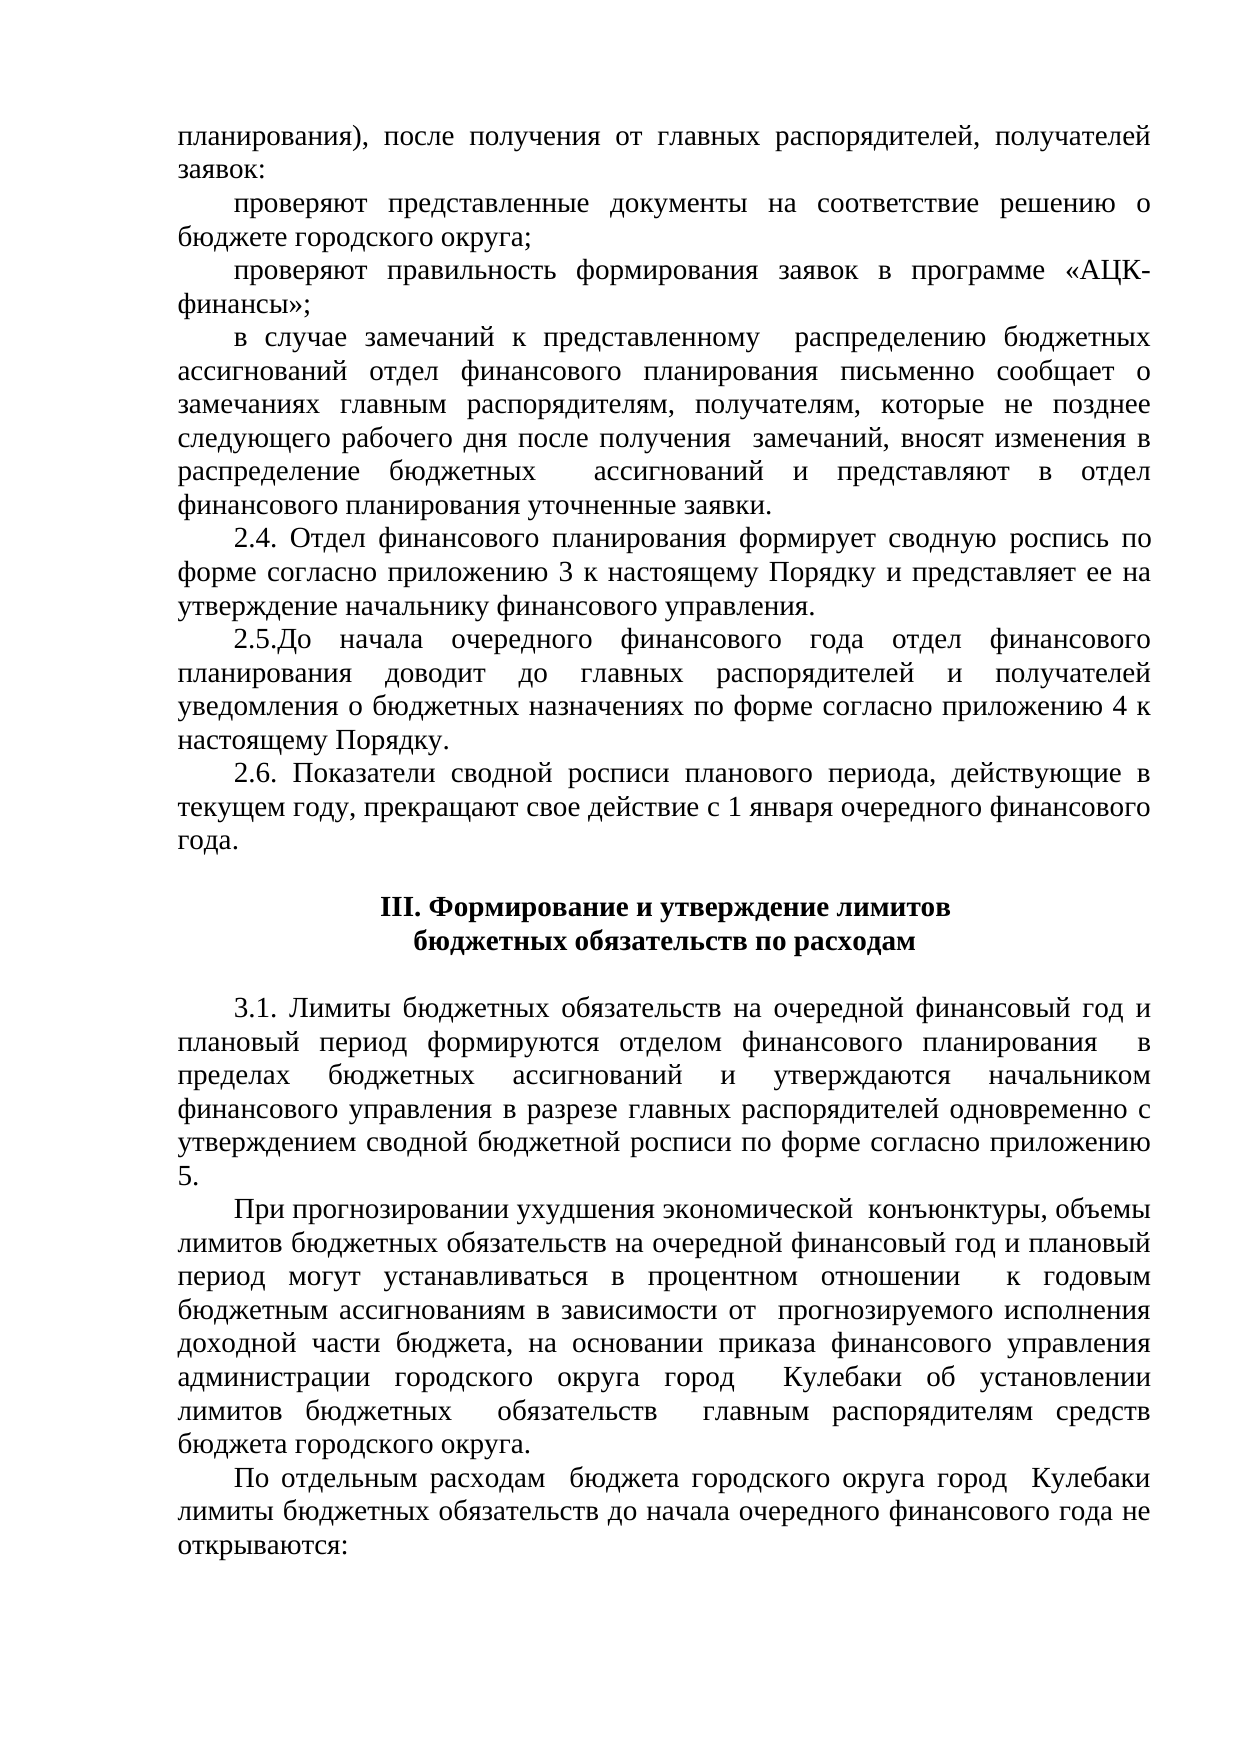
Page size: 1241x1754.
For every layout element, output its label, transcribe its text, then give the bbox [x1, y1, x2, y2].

text 2.4. Отдел финансового планирования формирует сводную роспись по форме согласно приложению 3 к настоящему Порядку и представляет ее на утверждение начальнику финансового управления. [177, 521, 1152, 621]
text бюджетных обязательств по расходам [177, 923, 1152, 957]
text 2.6. Показатели сводной росписи планового периода, действующие в текущем году, прекращают свое действие с 1 января очередного финансового года. [177, 755, 1152, 856]
text проверяют правильность формирования заявок в программе «АЦК-финансы»; [177, 252, 1152, 319]
text При прогнозировании ухудшения экономической конъюнктуры, объемы лимитов бюджетных обязательств на очередной финансовый год и плановый период могут устанавливаться в процентном отношении к годовым бюджетным ассигнованиям в зависимости от прогнозируемого исполнения доходной части бюджета, на основании приказа финансового управления администрации городского округа город Кулебаки об установлении лимитов бюджетных обязательств главным распорядителям средств бюджета городского округа. [177, 1191, 1152, 1460]
text 3.1. Лимиты бюджетных обязательств на очередной финансовый год и плановый период формируются отделом финансового планирования в пределах бюджетных ассигнований и утверждаются начальником финансового управления в разрезе главных распорядителей одновременно с утверждением сводной бюджетной росписи по форме согласно приложению 5. [177, 990, 1152, 1191]
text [177, 118, 1152, 185]
text 2.5.До начала очередного финансового года отдел финансового планирования доводит до главных распорядителей и получателей уведомления о бюджетных назначениях по форме согласно приложению 4 к настоящему Порядку. [177, 621, 1152, 755]
text в случае замечаний к представленному распределению бюджетных ассигнований отдел финансового планирования письменно сообщает о замечаниях главным распорядителям, получателям, которые не позднее следующего рабочего дня после получения замечаний, вносят изменения в распределение бюджетных ассигнований и представляют в отдел финансового планирования уточненные заявки. [177, 319, 1152, 521]
text По отдельным расходам бюджета городского округа город Кулебаки лимиты бюджетных обязательств до начала очередного финансового года не открываются: [177, 1460, 1152, 1560]
text проверяют представленные документы на соответствие решению о бюджете городского округа; [177, 185, 1152, 252]
text III. Формирование и утверждение лимитов [177, 889, 1152, 923]
